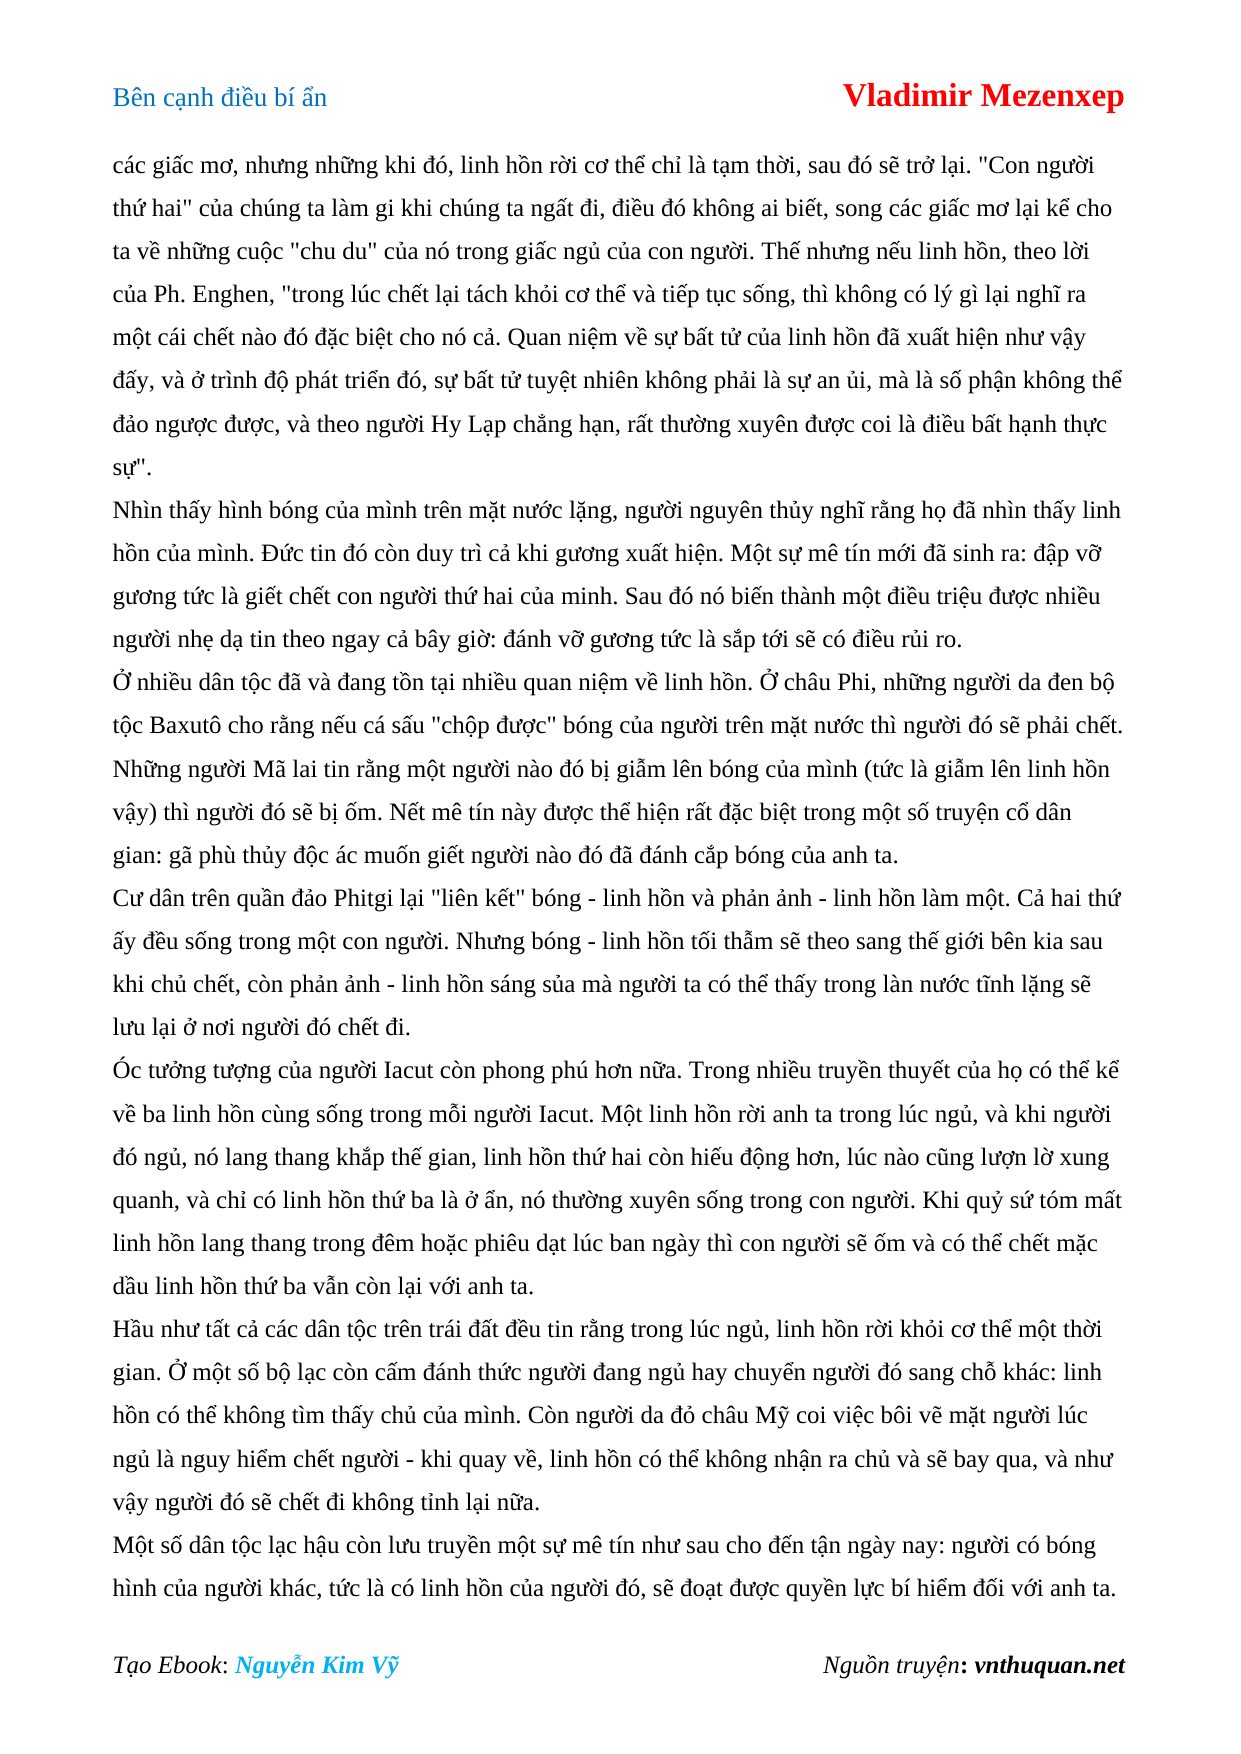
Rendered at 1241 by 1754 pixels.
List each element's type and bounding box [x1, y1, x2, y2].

text [112, 150, 1128, 1602]
